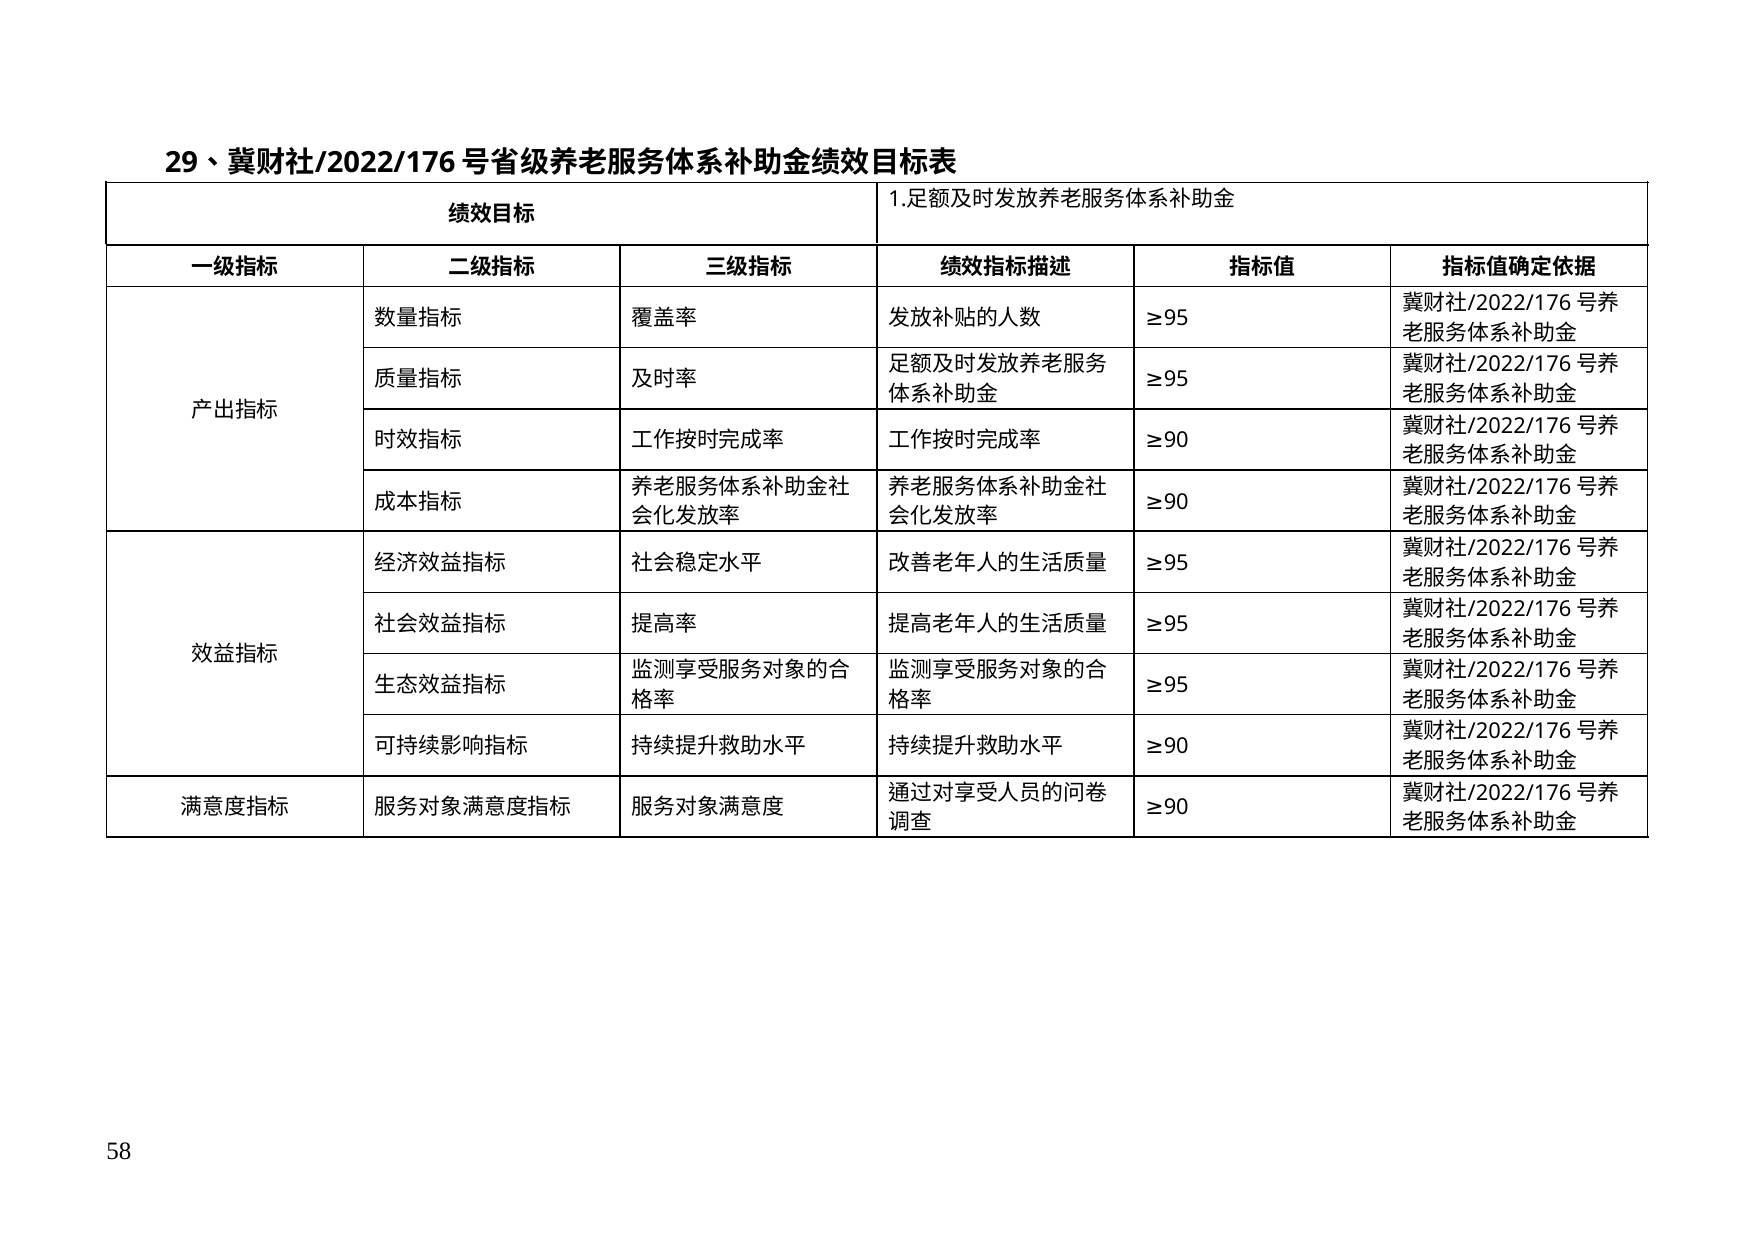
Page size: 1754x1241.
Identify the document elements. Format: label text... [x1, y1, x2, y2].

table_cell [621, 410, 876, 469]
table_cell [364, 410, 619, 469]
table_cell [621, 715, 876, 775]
text 29、冀财社/2022/176号省级养老服务体系补助金绩效目标表 [106, 142, 1648, 181]
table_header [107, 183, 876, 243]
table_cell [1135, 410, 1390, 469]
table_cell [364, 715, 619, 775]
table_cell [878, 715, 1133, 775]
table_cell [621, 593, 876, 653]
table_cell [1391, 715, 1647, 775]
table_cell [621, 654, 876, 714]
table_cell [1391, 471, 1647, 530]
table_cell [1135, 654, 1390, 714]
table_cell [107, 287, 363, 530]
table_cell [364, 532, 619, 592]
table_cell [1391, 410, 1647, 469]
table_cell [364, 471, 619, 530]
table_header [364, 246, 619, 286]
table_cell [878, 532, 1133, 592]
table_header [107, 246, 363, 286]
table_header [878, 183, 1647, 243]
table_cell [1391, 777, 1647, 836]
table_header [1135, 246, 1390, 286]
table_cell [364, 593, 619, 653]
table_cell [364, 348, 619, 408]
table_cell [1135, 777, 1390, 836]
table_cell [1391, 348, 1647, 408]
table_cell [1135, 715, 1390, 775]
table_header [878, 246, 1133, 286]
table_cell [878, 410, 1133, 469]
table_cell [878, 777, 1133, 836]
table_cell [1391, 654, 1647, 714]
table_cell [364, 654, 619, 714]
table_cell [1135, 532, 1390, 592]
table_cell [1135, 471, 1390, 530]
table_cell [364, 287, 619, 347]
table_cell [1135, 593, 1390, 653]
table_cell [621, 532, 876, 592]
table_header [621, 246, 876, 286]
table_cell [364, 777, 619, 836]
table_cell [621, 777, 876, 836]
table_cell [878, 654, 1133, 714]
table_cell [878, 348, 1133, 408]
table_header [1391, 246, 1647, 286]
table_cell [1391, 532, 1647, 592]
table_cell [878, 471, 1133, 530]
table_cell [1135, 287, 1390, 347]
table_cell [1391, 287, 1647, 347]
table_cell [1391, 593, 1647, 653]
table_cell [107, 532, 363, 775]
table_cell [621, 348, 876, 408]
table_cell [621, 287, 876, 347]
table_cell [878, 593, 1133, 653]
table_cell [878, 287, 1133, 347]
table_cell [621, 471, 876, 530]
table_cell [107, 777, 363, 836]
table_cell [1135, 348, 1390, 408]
